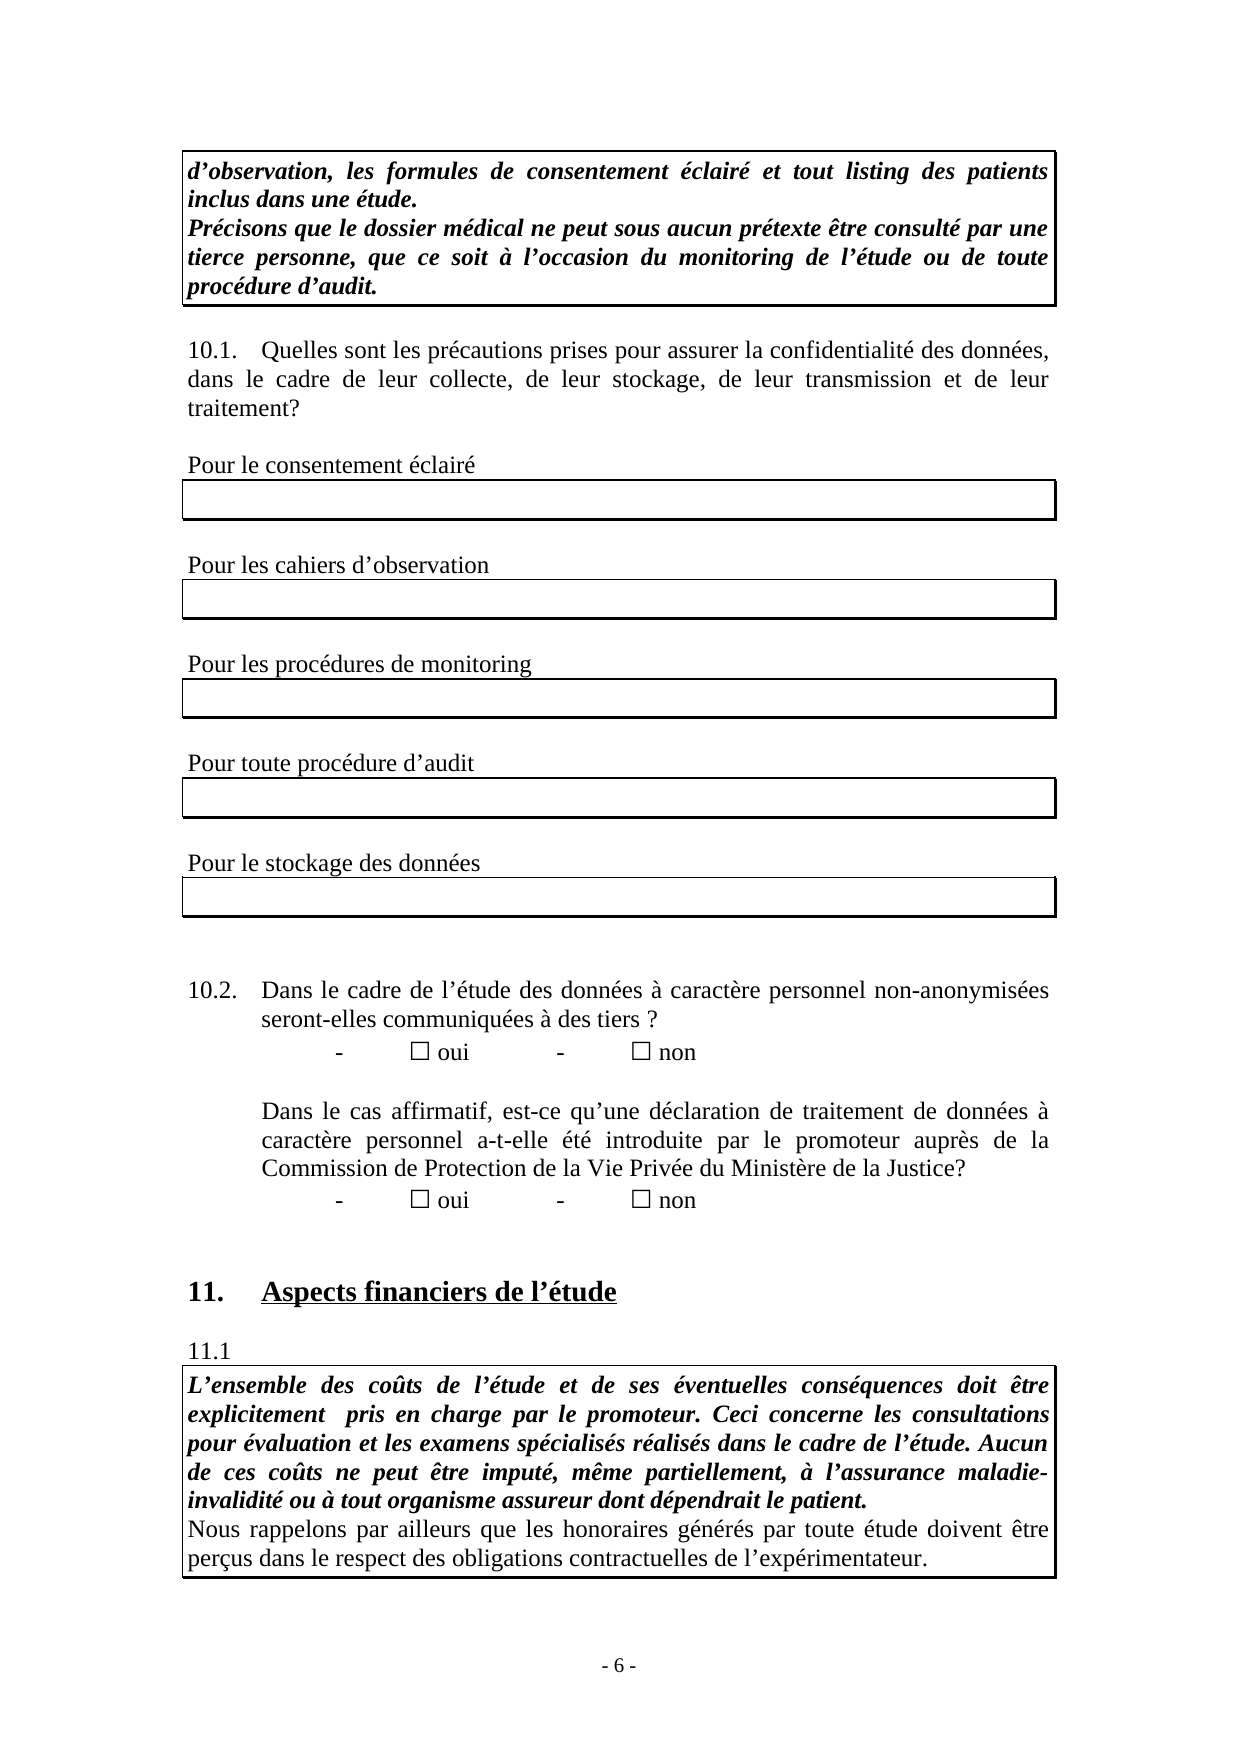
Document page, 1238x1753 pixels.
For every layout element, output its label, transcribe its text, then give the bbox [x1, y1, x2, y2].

text - oui - non [261, 1182, 1050, 1216]
text Nous rappelons par ailleurs que les honoraires générés par toute étude doivent être perçus dans le respect des obligations contractuelles de l’expérimentateur. [183, 1508, 1054, 1576]
text Précisons que le dossier médical ne peut sous aucun prétexte être consulté par une tierce personne, que ce soit à l’occasion du monitoring de l’étude ou de toute procédure d’audit. [183, 207, 1054, 304]
text Pour toute procédure d’audit [187, 748, 1050, 777]
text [183, 152, 1054, 207]
text - oui - non [187, 1033, 1050, 1067]
text 10.1. Quelles sont les précautions prises pour assurer la confidentialité des données, dans le cadre de leur collecte, de leur stockage, de leur transmission et de leur traitement? [187, 336, 1050, 422]
text 11. Aspects financiers de l’étude [187, 1274, 1050, 1307]
text Dans le cas affirmatif, est-ce qu’une déclaration de traitement de données à caractère personnel a-t-elle été introduite par le promoteur auprès de la Commission de Protection de la Vie Privée du Ministère de la Justice? [261, 1096, 1050, 1182]
text Pour les procédures de monitoring [187, 649, 1050, 678]
list Dans le cadre de l’étude des données à caractère personnel non-anonymisées seront-elles communiquées à des tiers ? [187, 976, 1050, 1033]
text L’ensemble des coûts de l’étude et de ses éventuelles conséquences doit être explicitement pris en charge par le promoteur. Ceci concerne les consultations pour évaluation et les examens spécialisés réalisés dans le cadre de l’étude. Aucun de ces coûts ne peut être imputé, même partiellement, à l’assurance maladie-invalidité ou à tout organisme assureur dont dépendrait le patient. [183, 1366, 1054, 1508]
text Pour les cahiers d’observation [187, 550, 1050, 578]
text Pour le stockage des données [187, 848, 1050, 876]
text Pour le consentement éclairé [187, 451, 1050, 479]
